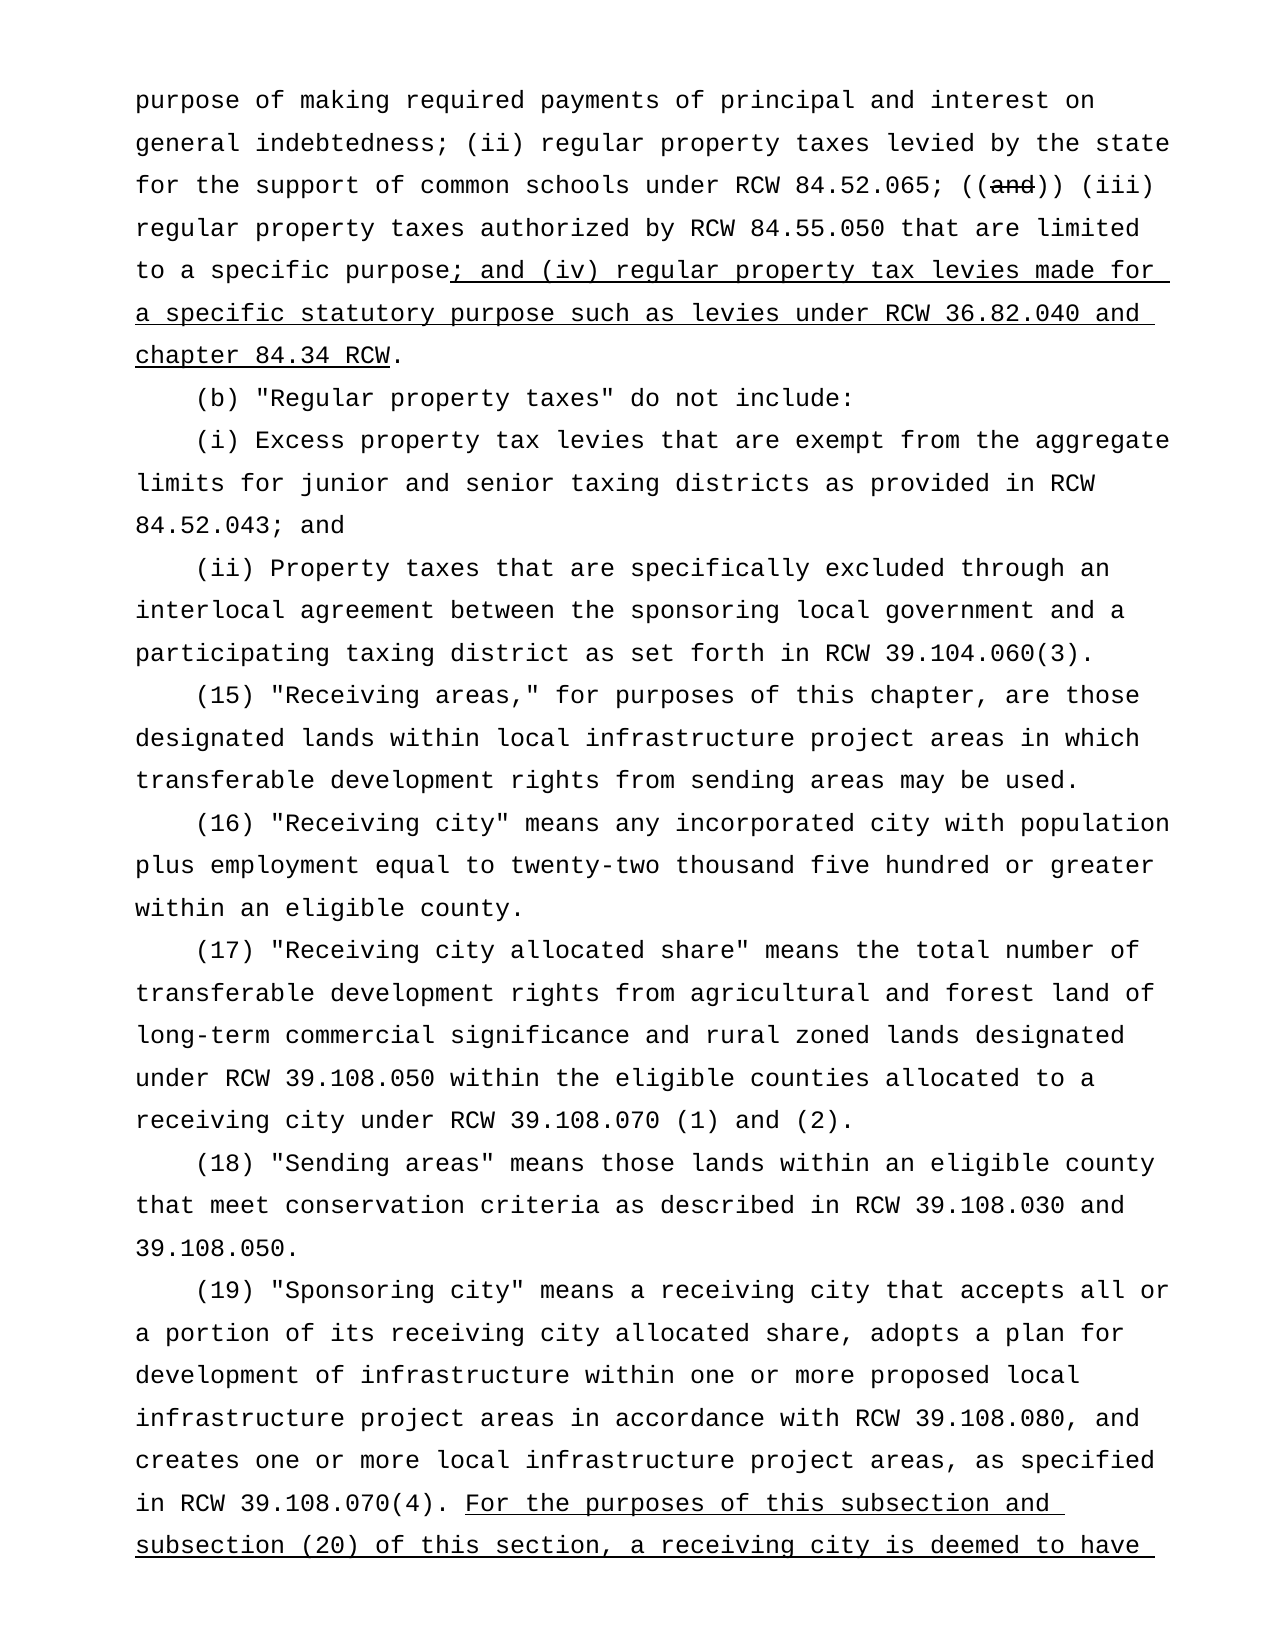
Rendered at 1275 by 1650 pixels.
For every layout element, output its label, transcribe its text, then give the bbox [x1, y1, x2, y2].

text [135, 1265, 1170, 1562]
text (17) "Receiving city allocated share" means the total number of transferable development rights from agricultural and forest land of long-term commercial significance and rural zoned lands designated under RCW 39.108.050 within the eligible counties allocated to a receiving city under RCW 39.108.070 (1) and (2). [135, 925, 1170, 1137]
text (16) "Receiving city" means any incorporated city with population plus employment equal to twenty-two thousand five hundred or greater within an eligible county. [135, 797, 1170, 925]
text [135, 75, 1170, 372]
text (15) "Receiving areas," for purposes of this chapter, are those designated lands within local infrastructure project areas in which transferable development rights from sending areas may be used. [135, 670, 1170, 797]
text (ii) Property taxes that are specifically excluded through an interlocal agreement between the sponsoring local government and a participating taxing district as set forth in RCW 39.104.060(3). [135, 542, 1170, 670]
text (18) "Sending areas" means those lands within an eligible county that meet conservation criteria as described in RCW 39.108.030 and 39.108.050. [135, 1137, 1170, 1265]
text (b) "Regular property taxes" do not include: [135, 372, 1170, 415]
text (i) Excess property tax levies that are exempt from the aggregate limits for junior and senior taxing districts as provided in RCW 84.52.043; and [135, 415, 1170, 542]
